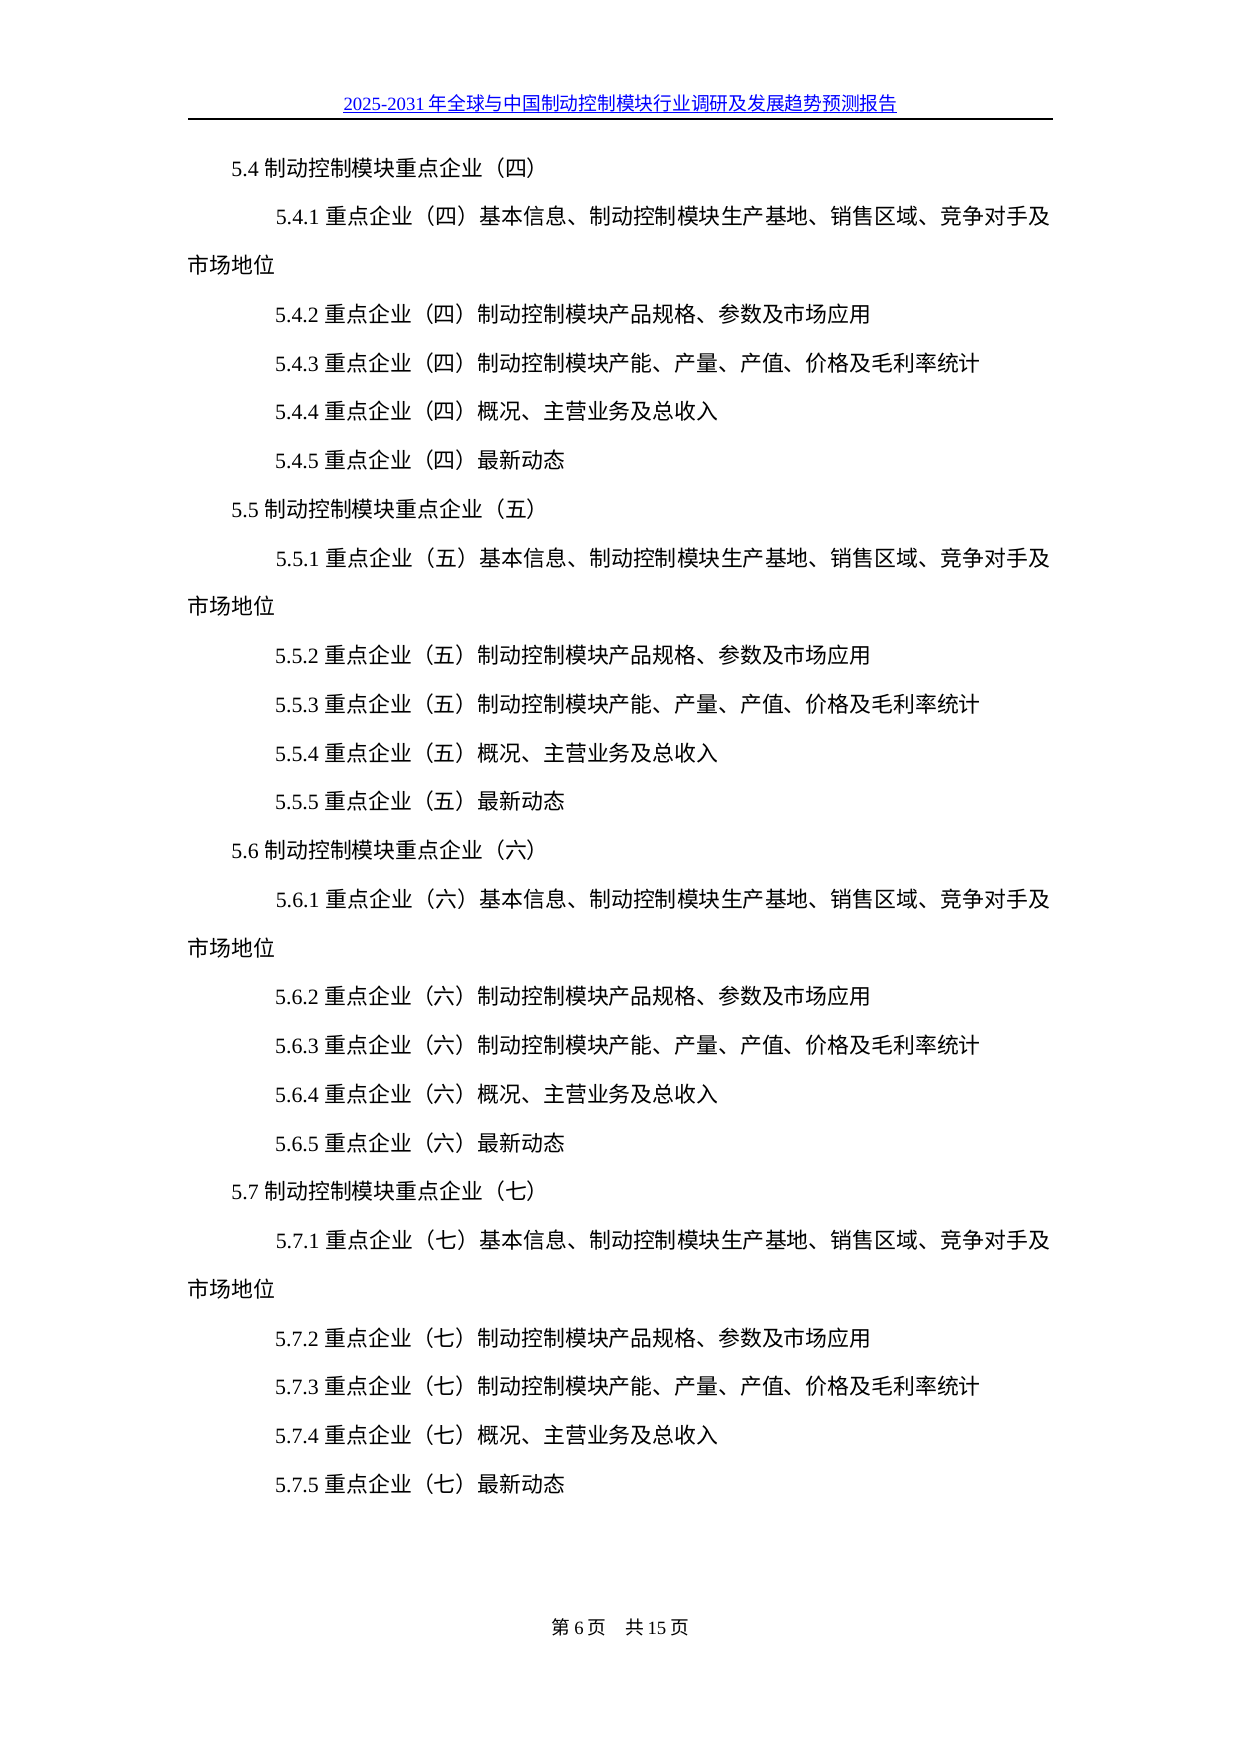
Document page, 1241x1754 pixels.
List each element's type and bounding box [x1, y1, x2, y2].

text [187, 150, 1053, 1499]
